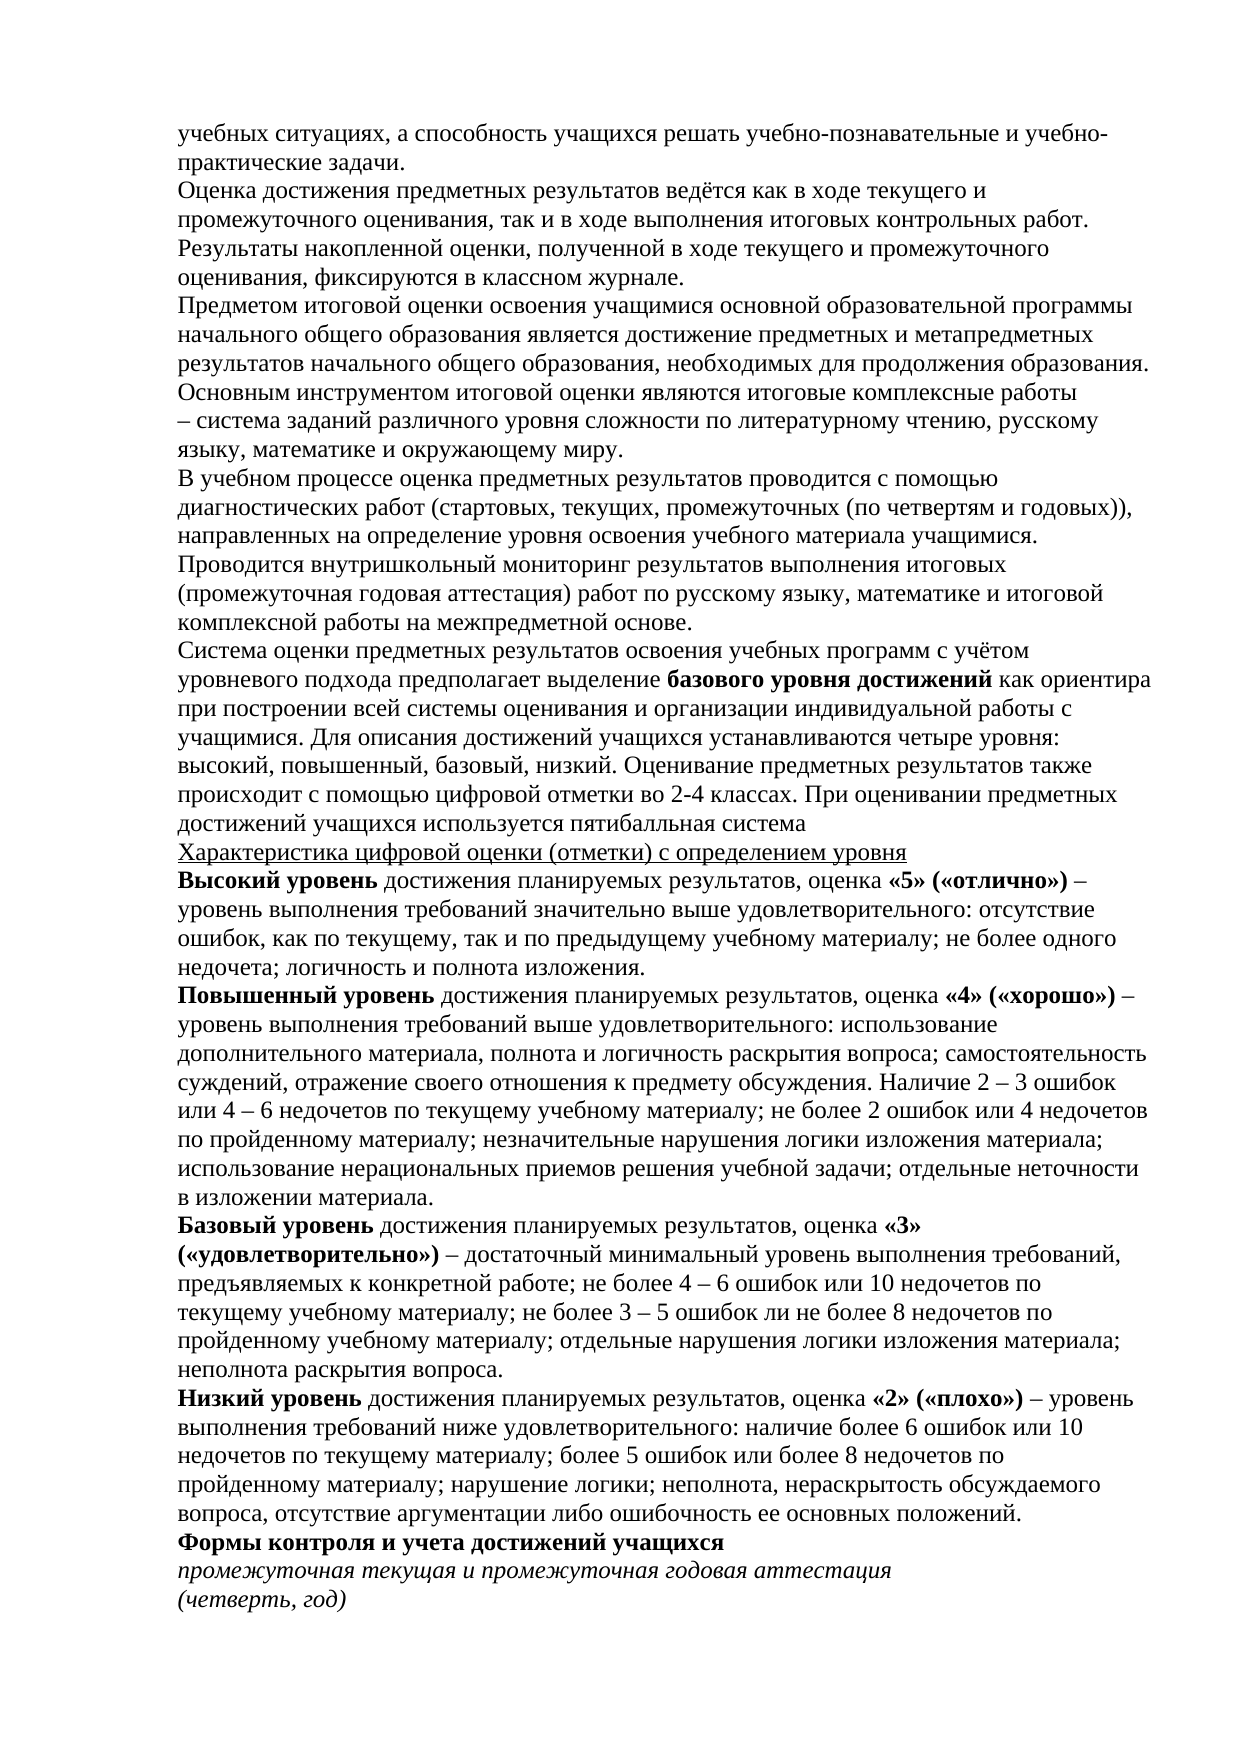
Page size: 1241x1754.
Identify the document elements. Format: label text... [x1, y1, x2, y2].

text промежуточная текущая и промежуточная годовая аттестация [177, 1556, 1152, 1584]
text Оценка достижения предметных результатов ведётся как в ходе текущего и промежуточного оценивания, так и в ходе выполнения итоговых контрольных работ. Результаты накопленной оценки, полученной в ходе текущего и промежуточного оценивания, фиксируются в классном журнале. [177, 176, 1152, 291]
text Формы контроля и учета достижений учащихся [177, 1527, 1152, 1556]
text Характеристика цифровой оценки (отметки) с определением уровня [177, 837, 1152, 866]
text Низкий уровень достижения планируемых результатов, оценка «2» («плохо») – уровень выполнения требований ниже удовлетворительного: наличие более 6 ошибок или 10 недочетов по текущему материалу; более 5 ошибок или более 8 недочетов по пройденному материалу; нарушение логики; неполнота, нераскрытость обсуждаемого вопроса, отсутствие аргументации либо ошибочность ее основных положений. [177, 1383, 1152, 1527]
text (четверть, год) [177, 1584, 1152, 1613]
text Предметом итоговой оценки освоения учащимися основной образовательной программы начального общего образования является достижение предметных и метапредметных результатов начального общего образования, необходимых для продолжения образования. [177, 291, 1152, 377]
text Основным инструментом итоговой оценки являются итоговые комплексные работы – система заданий различного уровня сложности по литературному чтению, русскому языку, математике и окружающему миру. [177, 377, 1152, 463]
text Высокий уровень достижения планируемых результатов, оценка «5» («отлично») – уровень выполнения требований значительно выше удовлетворительного: отсутствие ошибок, как по текущему, так и по предыдущему учебному материалу; не более одного недочета; логичность и полнота изложения. [177, 866, 1152, 981]
text Система оценки предметных результатов освоения учебных программ с учётом уровневого подхода предполагает выделение базового уровня достижений как ориентира при построении всей системы оценивания и организации индивидуальной работы с учащимися. Для описания достижений учащихся устанавливаются четыре уровня: высокий, повышенный, базовый, низкий. Оценивание предметных результатов также происходит с помощью цифровой отметки во 2-4 классах. При оценивании предметных достижений учащихся используется пятибалльная система [177, 636, 1152, 837]
text Повышенный уровень достижения планируемых результатов, оценка «4» («хорошо») – уровень выполнения требований выше удовлетворительного: использование дополнительного материала, полнота и логичность раскрытия вопроса; самостоятельность суждений, отражение своего отношения к предмету обсуждения. Наличие 2 – 3 ошибок или 4 – 6 недочетов по текущему учебному материалу; не более 2 ошибок или 4 недочетов по пройденному материалу; незначительные нарушения логики изложения материала; использование нерациональных приемов решения учебной задачи; отдельные неточности в изложении материала. [177, 981, 1152, 1211]
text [177, 118, 1152, 176]
text Базовый уровень достижения планируемых результатов, оценка «3» («удовлетворительно») – достаточный минимальный уровень выполнения требований, предъявляемых к конкретной работе; не более 4 – 6 ошибок или 10 недочетов по текущему учебному материалу; не более 3 – 5 ошибок ли не более 8 недочетов по пройденному учебному материалу; отдельные нарушения логики изложения материала; неполнота раскрытия вопроса. [177, 1211, 1152, 1383]
text В учебном процессе оценка предметных результатов проводится с помощью диагностических работ (стартовых, текущих, промежуточных (по четвертям и годовых)), направленных на определение уровня освоения учебного материала учащимися. Проводится внутришкольный мониторинг результатов выполнения итоговых (промежуточная годовая аттестация) работ по русскому языку, математике и итоговой комплексной работы на межпредметной основе. [177, 463, 1152, 636]
